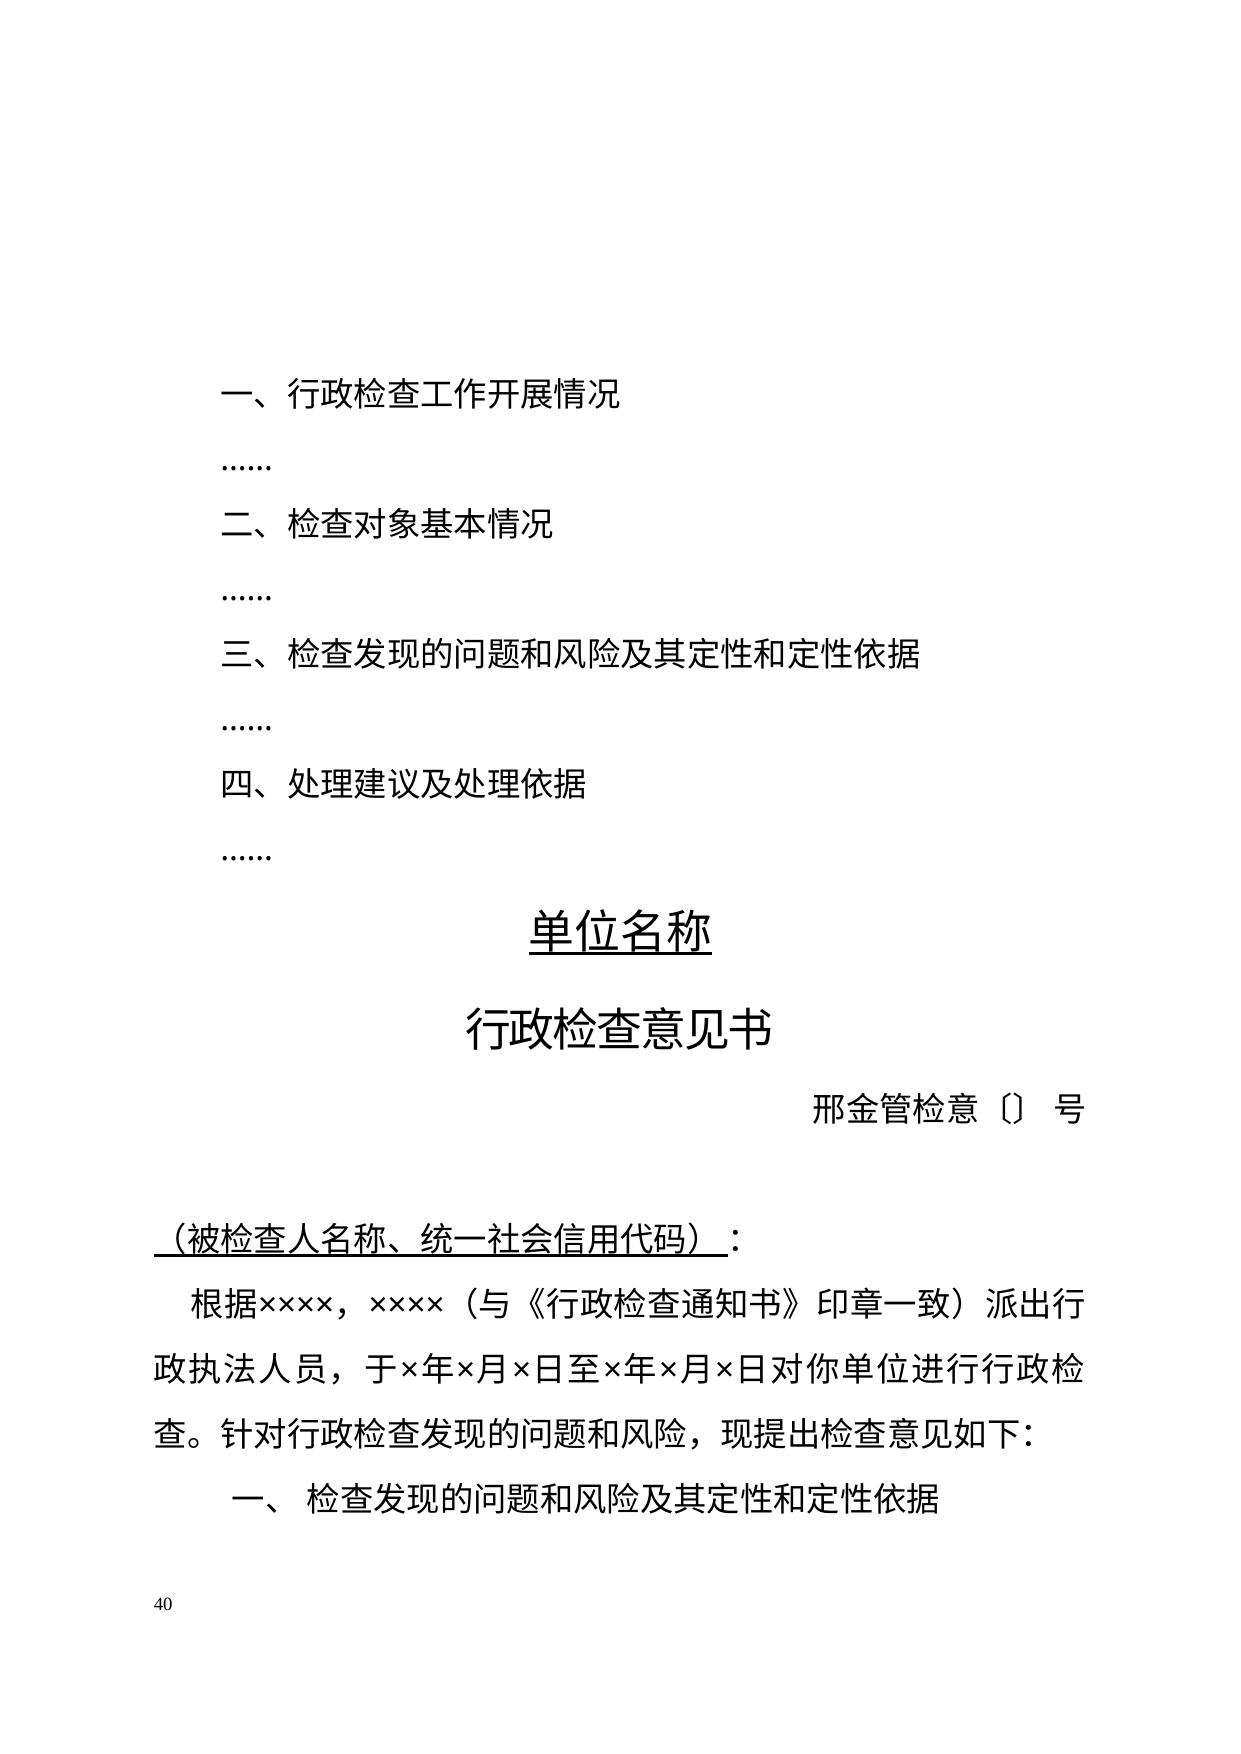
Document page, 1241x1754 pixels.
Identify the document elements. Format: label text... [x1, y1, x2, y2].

text 三、检查发现的问题和风险及其定性和定性依据 [153, 620, 1087, 685]
text 邢金管检意〔〕 号 [153, 1075, 1087, 1140]
list 检查发现的问题和风险及其定性和定性依据 [232, 1465, 1087, 1530]
text 单位名称 行政检查意见书 [153, 880, 1087, 1075]
text 一、行政检查工作开展情况 [153, 360, 1087, 425]
text 二、检查对象基本情况 [153, 490, 1087, 555]
text …… [153, 425, 1087, 490]
text （被检查人名称、统一社会信用代码） ： [153, 1205, 1087, 1270]
text …… [153, 815, 1087, 880]
text 四、处理建议及处理依据 [153, 750, 1087, 815]
text 根据××××，××××（与《行政检查通知书》印章一致）派出行政执法人员，于×年×月×日至×年×月×日对你单位进行行政检查。针对行政检查发现的问题和风险，现提出检查意见如下： [153, 1270, 1087, 1465]
text …… [153, 685, 1087, 750]
text …… [153, 555, 1087, 620]
